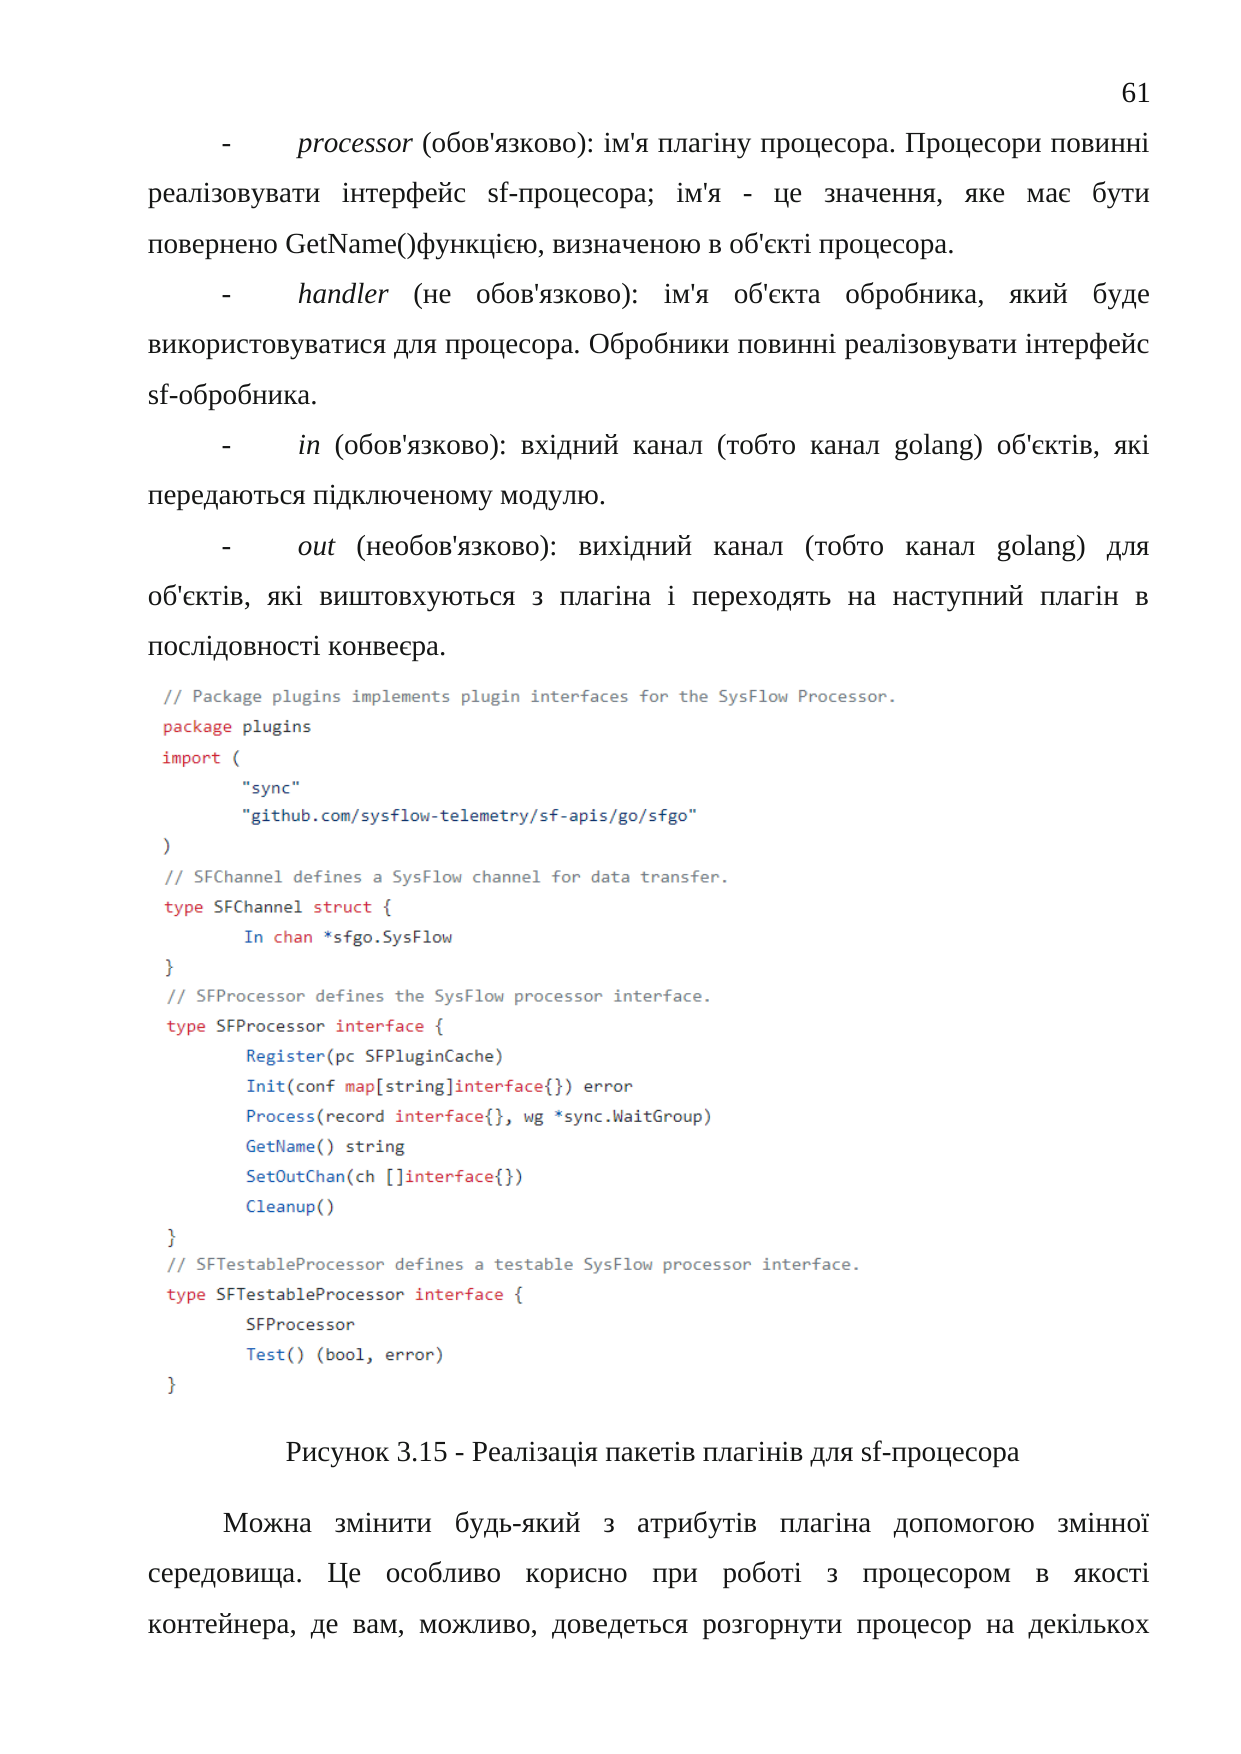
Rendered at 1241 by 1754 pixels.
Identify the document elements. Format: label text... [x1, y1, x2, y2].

text Рисунок 3.15 - Реалізація пакетів плагінів для sf-процесора [148, 1434, 1150, 1468]
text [148, 1505, 1150, 1639]
list processor (обов'язково): ім'я плагіну процесора. Процесори повинні реалізовувати інтерфейс sf-процесора; ім'я - це значення, яке має бути повернено GetName()функцією, визначеною в об'єкті процесора. [148, 125, 1150, 259]
list in (обов'язково): вхідний канал (тобто канал golang) об'єктів, які передаються підключеному модулю. [148, 427, 1150, 511]
list handler (не обов'язково): ім'я об'єкта обробника, який буде використовуватися для процесора. Обробники повинні реалізовувати інтерфейс sf-обробника. [148, 276, 1150, 410]
list out (необов'язково): вихідний канал (тобто канал golang) для об'єктів, які виштовхуються з плагіна і переходять на наступний плагін в послідовності конвеєра. [148, 528, 1150, 662]
picture [147, 678, 982, 1418]
